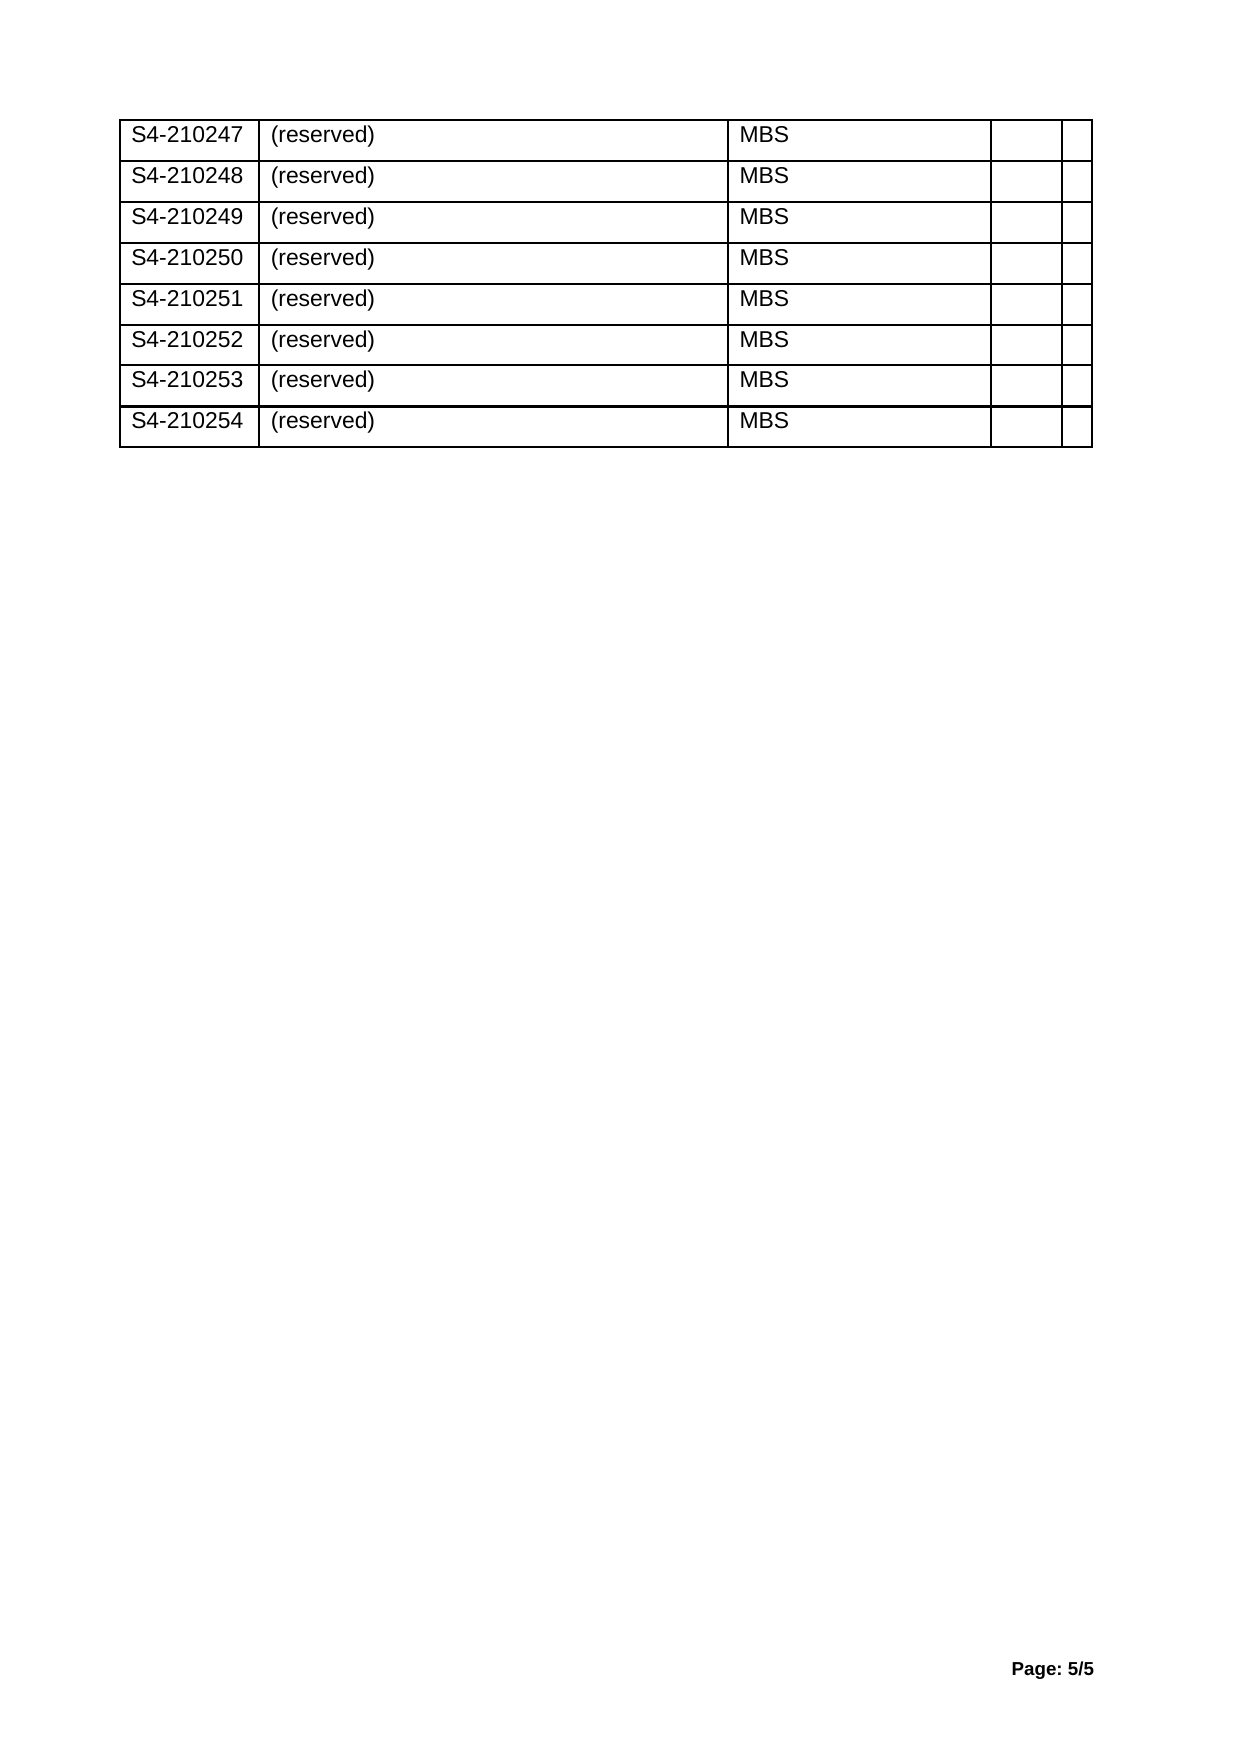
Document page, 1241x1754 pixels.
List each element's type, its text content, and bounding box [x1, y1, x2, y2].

table_cell (reserved) [260, 121, 727, 160]
table_cell S4-210250 [121, 244, 258, 282]
table_cell S4-210247 [121, 121, 258, 160]
table_cell S4-210252 [121, 326, 258, 364]
table_cell [1063, 121, 1091, 160]
table_cell [1063, 326, 1091, 364]
table_cell MBS [729, 285, 990, 323]
table_cell MBS [729, 121, 990, 160]
table_cell (reserved) [260, 366, 727, 405]
table_cell MBS [729, 366, 990, 405]
table_cell MBS [729, 326, 990, 364]
table_cell S4-210251 [121, 285, 258, 323]
table_cell MBS [729, 244, 990, 282]
table_cell (reserved) [260, 408, 727, 446]
table_cell [992, 408, 1061, 446]
table_cell [992, 162, 1061, 201]
table_cell MBS [729, 203, 990, 242]
table_cell (reserved) [260, 244, 727, 282]
table_cell (reserved) [260, 285, 727, 323]
table_cell [992, 366, 1061, 405]
table_cell MBS [729, 408, 990, 446]
table_cell (reserved) [260, 203, 727, 242]
table_cell MBS [729, 162, 990, 201]
table_cell [992, 203, 1061, 242]
table_cell [1063, 285, 1091, 323]
table_cell (reserved) [260, 162, 727, 201]
table_cell [1063, 203, 1091, 242]
table_cell [1063, 408, 1091, 446]
table_cell S4-210253 [121, 366, 258, 405]
table_cell [992, 285, 1061, 323]
table_cell [1063, 162, 1091, 201]
table_cell S4-210249 [121, 203, 258, 242]
table_cell S4-210254 [121, 408, 258, 446]
table_cell (reserved) [260, 326, 727, 364]
table_cell [992, 244, 1061, 282]
table_cell [992, 121, 1061, 160]
table_cell [1063, 244, 1091, 282]
table_cell [992, 326, 1061, 364]
table_cell S4-210248 [121, 162, 258, 201]
table_cell [1063, 366, 1091, 405]
